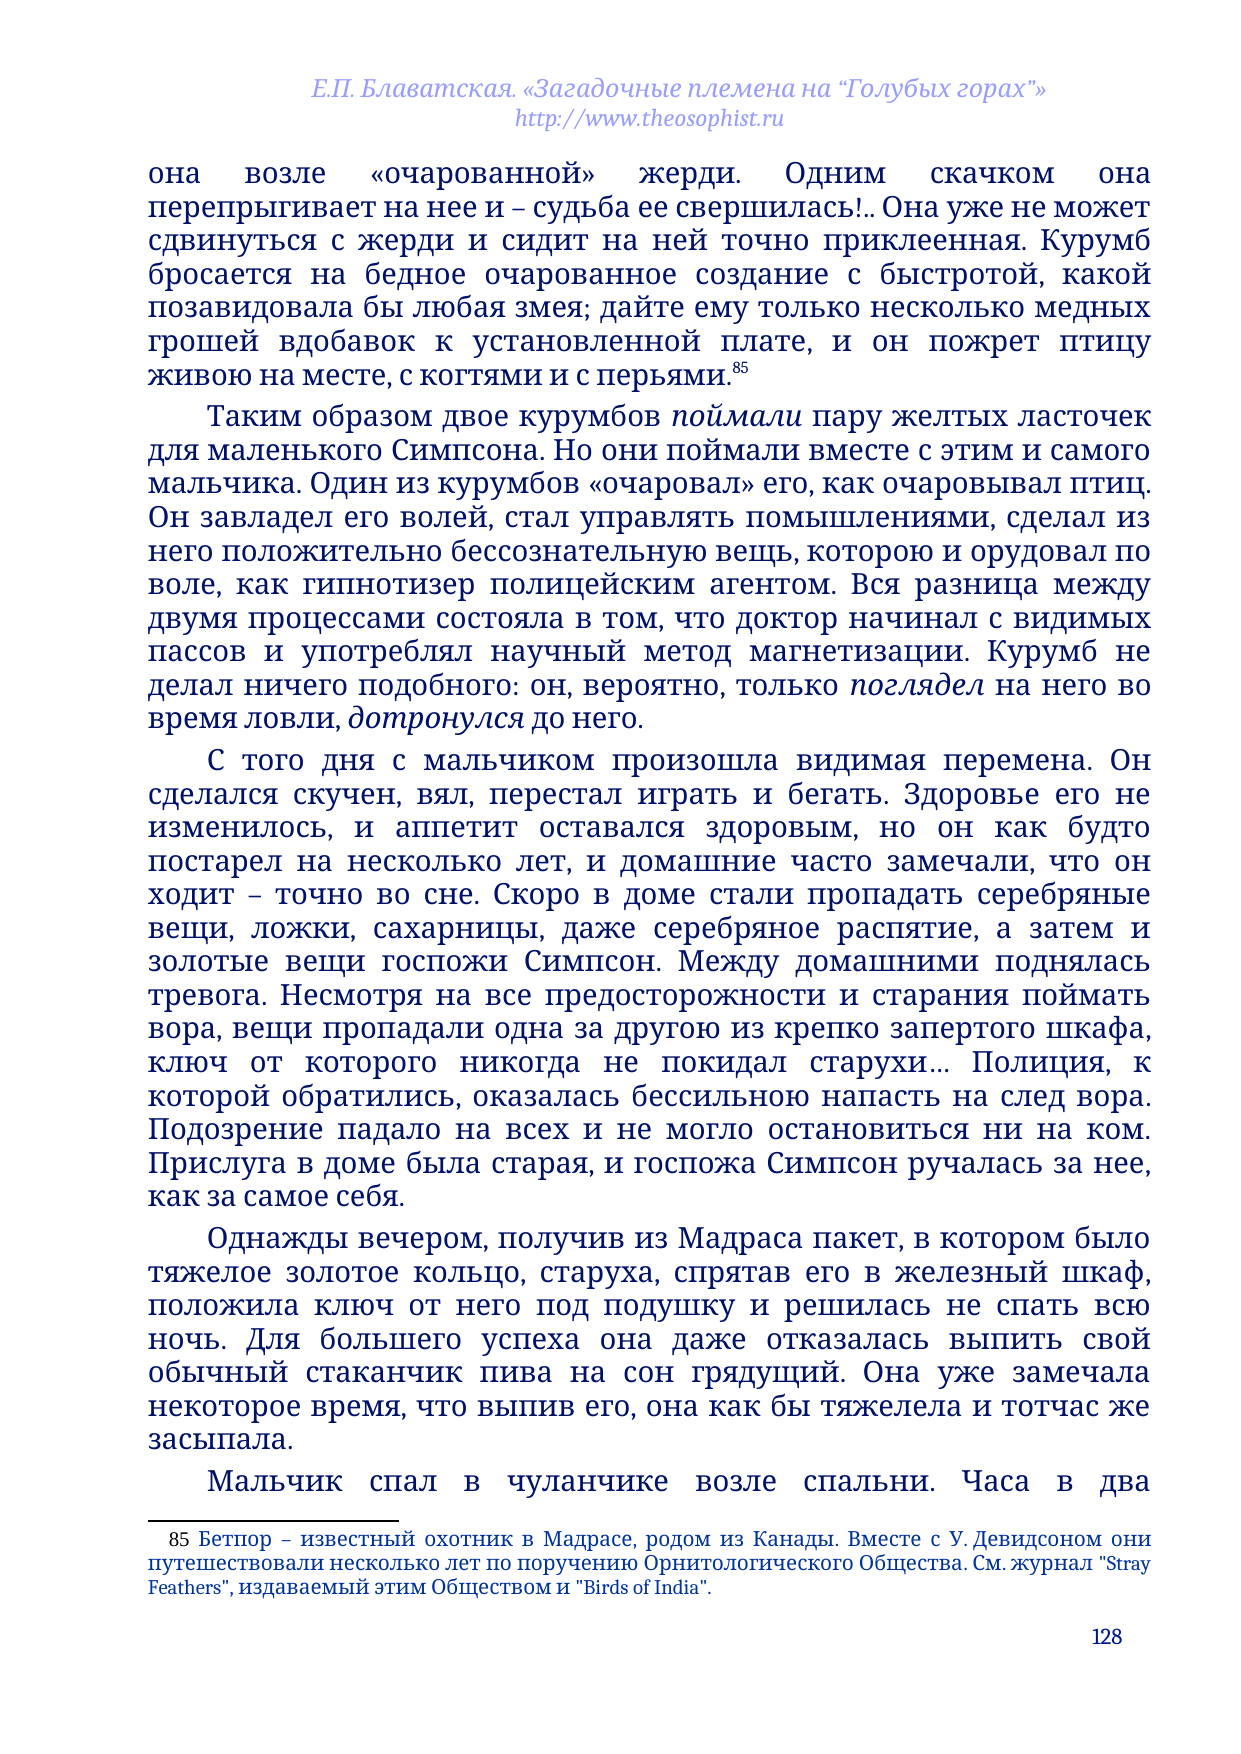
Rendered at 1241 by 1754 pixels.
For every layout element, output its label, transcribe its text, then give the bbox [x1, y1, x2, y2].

text Таким образом двое курумбов поймали пару желтых ласточек для маленького Симпсона. Но они поймали вместе с этим и самого мальчика. Один из курумбов «очаровал» его, как очаровывал птиц. Он завладел его волей, стал управлять помышлениями, сделал из него положительно бессознательную вещь, которою и орудовал по воле, как гипнотизер полицейским агентом. Вся разница между двумя процессами состояла в том, что доктор начинал с видимых пассов и употреблял научный метод магнетизации. Курумб не делал ничего подобного: он, вероятно, только поглядел на него во время ловли, дотронулся до него. [148, 401, 1152, 736]
text С того дня с мальчиком произошла видимая перемена. Он сделался скучен, вял, перестал играть и бегать. Здоровье его не изменилось, и аппетит оставался здоровым, но он как будто постарел на несколько лет, и домашние часто замечали, что он ходит – точно во сне. Скоро в доме стали пропадать серебряные вещи, ложки, сахарницы, даже серебряное распятие, а затем и золотые вещи госпожи Симпсон. Между домашними поднялась тревога. Несмотря на все предосторожности и старания поймать вора, вещи пропадали одна за другою из крепко запертого шкафа, ключ от которого никогда не покидал старухи… Полиция, к которой обратились, оказалась бессильною напасть на след вора. Подозрение падало на всех и не могло остановиться ни на ком. Прислуга в доме была старая, и госпожа Симпсон ручалась за нее, как за самое себя. [148, 744, 1152, 1214]
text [148, 157, 1152, 392]
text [148, 1465, 1152, 1499]
text Однажды вечером, получив из Мадраса пакет, в котором было тяжелое золотое кольцо, старуха, спрятав его в железный шкаф, положила ключ от него под подушку и решилась не спать всю ночь. Для большего успеха она даже отказалась выпить свой обычный стаканчик пива на сон грядущий. Она уже замечала некоторое время, что выпив его, она как бы тяжелела и тотчас же засыпала. [148, 1222, 1152, 1457]
